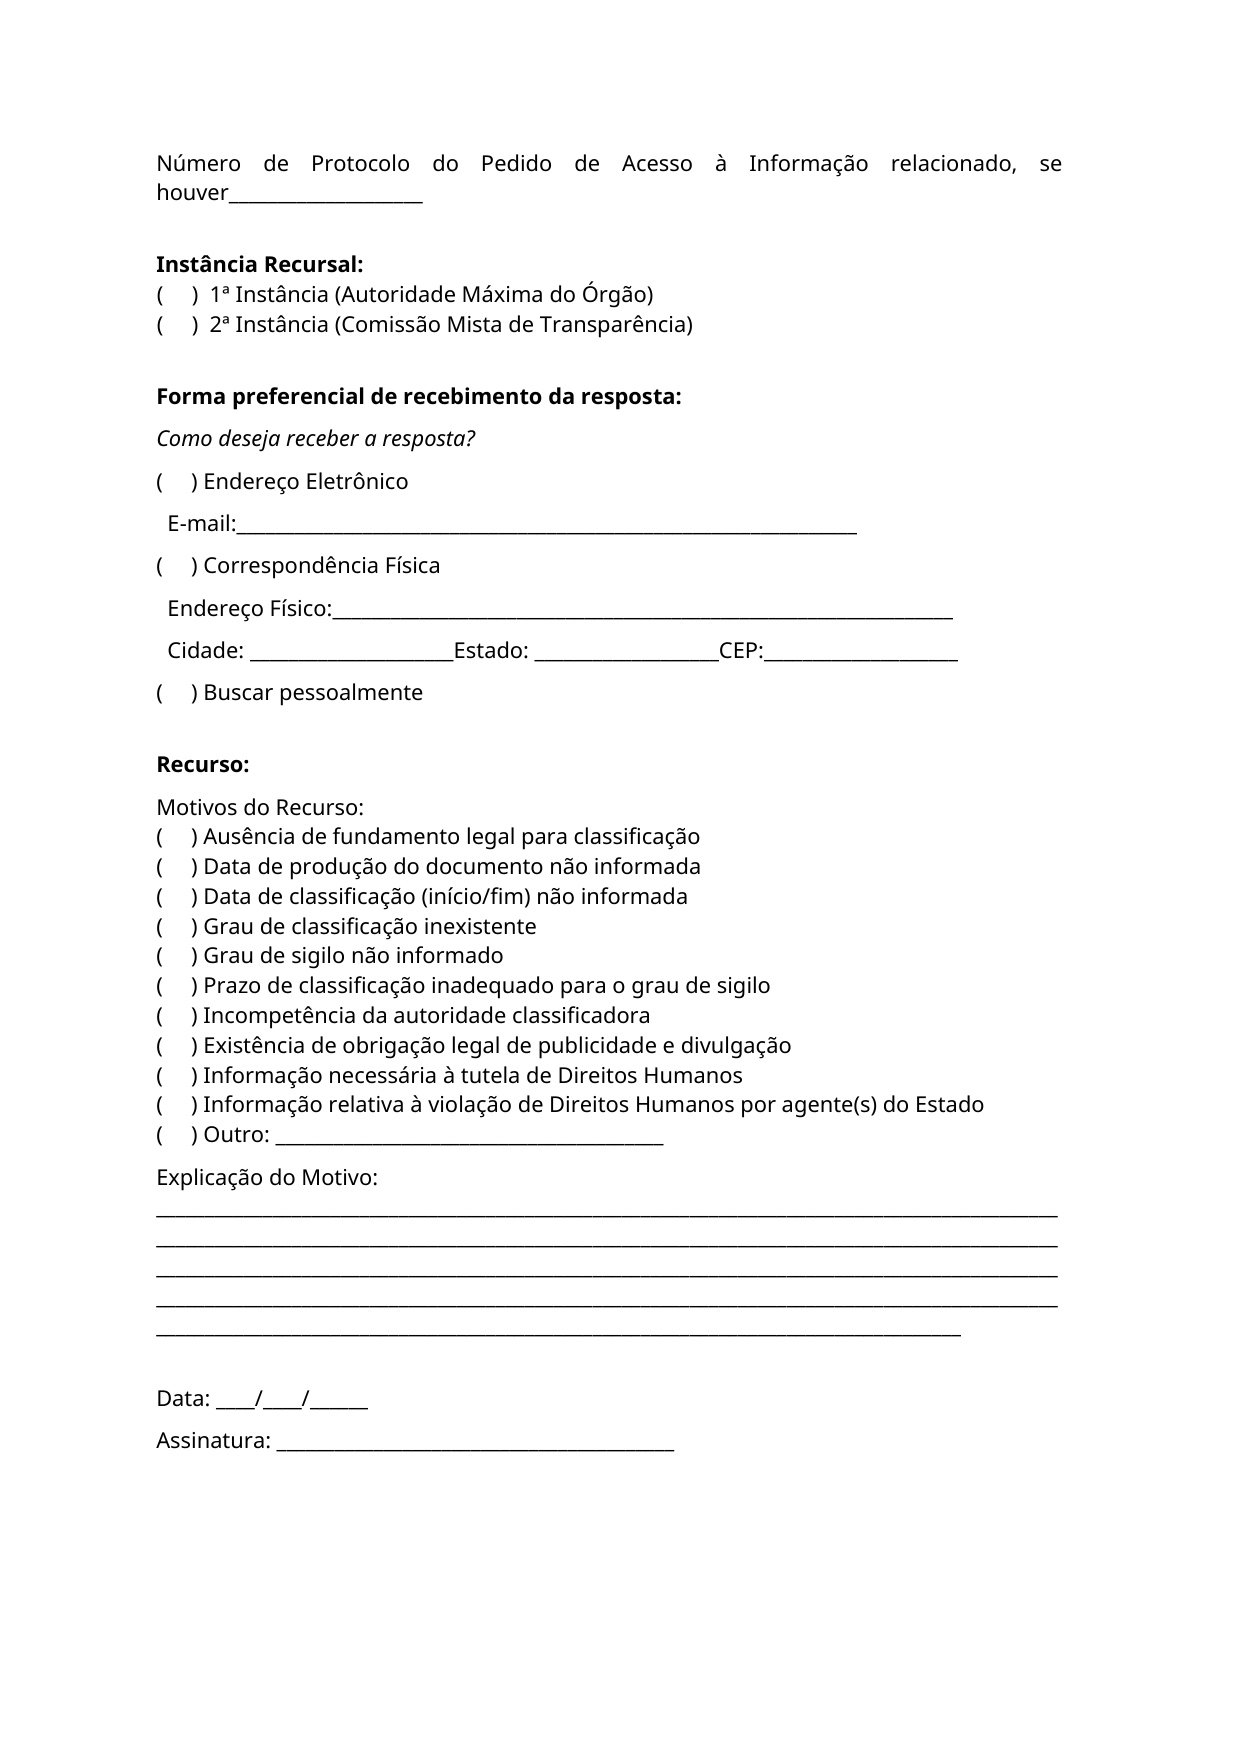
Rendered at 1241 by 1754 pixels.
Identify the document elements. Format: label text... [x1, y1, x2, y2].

text ( ) Buscar pessoalmente [156, 677, 1063, 707]
text Recurso: [156, 749, 1063, 779]
text ( ) Prazo de classificação inadequado para o grau de sigilo [156, 970, 1063, 1000]
text ( ) Grau de sigilo não informado [156, 941, 1063, 970]
text Forma preferencial de recebimento da resposta: [156, 381, 1063, 411]
text ( ) Endereço Eletrônico [156, 466, 1063, 496]
text ( ) Data de classificação (início/fim) não informada [156, 881, 1063, 911]
text ( ) Correspondência Física [156, 550, 1063, 580]
text Como deseja receber a resposta? [156, 423, 1063, 453]
text E-mail:________________________________________________________________ [156, 508, 1063, 538]
text Data: ____/____/______ [156, 1383, 1063, 1412]
text ( ) Outro: ________________________________________ [156, 1119, 1063, 1149]
text Assinatura: _________________________________________ [156, 1425, 1063, 1455]
text ( ) Data de produção do documento não informada [156, 851, 1063, 881]
text Instância Recursal: [156, 249, 1063, 279]
text ( ) Existência de obrigação legal de publicidade e divulgação [156, 1030, 1063, 1060]
text ( ) Incompetência da autoridade classificadora [156, 1000, 1063, 1030]
text Cidade: _____________________Estado: ___________________CEP:____________________ [156, 635, 1063, 665]
text Motivos do Recurso: [156, 792, 1063, 821]
text ( ) 2ª Instância (Comissão Mista de Transparência) [157, 309, 1063, 339]
text ( ) Informação necessária à tutela de Direitos Humanos [156, 1060, 1063, 1089]
text ( ) Grau de classificação inexistente [156, 911, 1063, 941]
text ( ) Ausência de fundamento legal para classificação [156, 821, 1063, 851]
text ( ) Informação relativa à violação de Direitos Humanos por agente(s) do Estado [156, 1089, 1063, 1119]
text ( ) 1ª Instância (Autoridade Máxima do Órgão) [157, 279, 1063, 309]
text Endereço Físico:________________________________________________________________ [156, 593, 1063, 622]
text Número de Protocolo do Pedido de Acesso à Informação relacionado, se houver____________________ [156, 148, 1063, 207]
text Explicação do Motivo: _______________________________________________________________________________________________________________________________________________________________________________________________________________________________________________________________________________________________________________________________________________________________________________________________________________________________________________________________________ [156, 1162, 1063, 1340]
